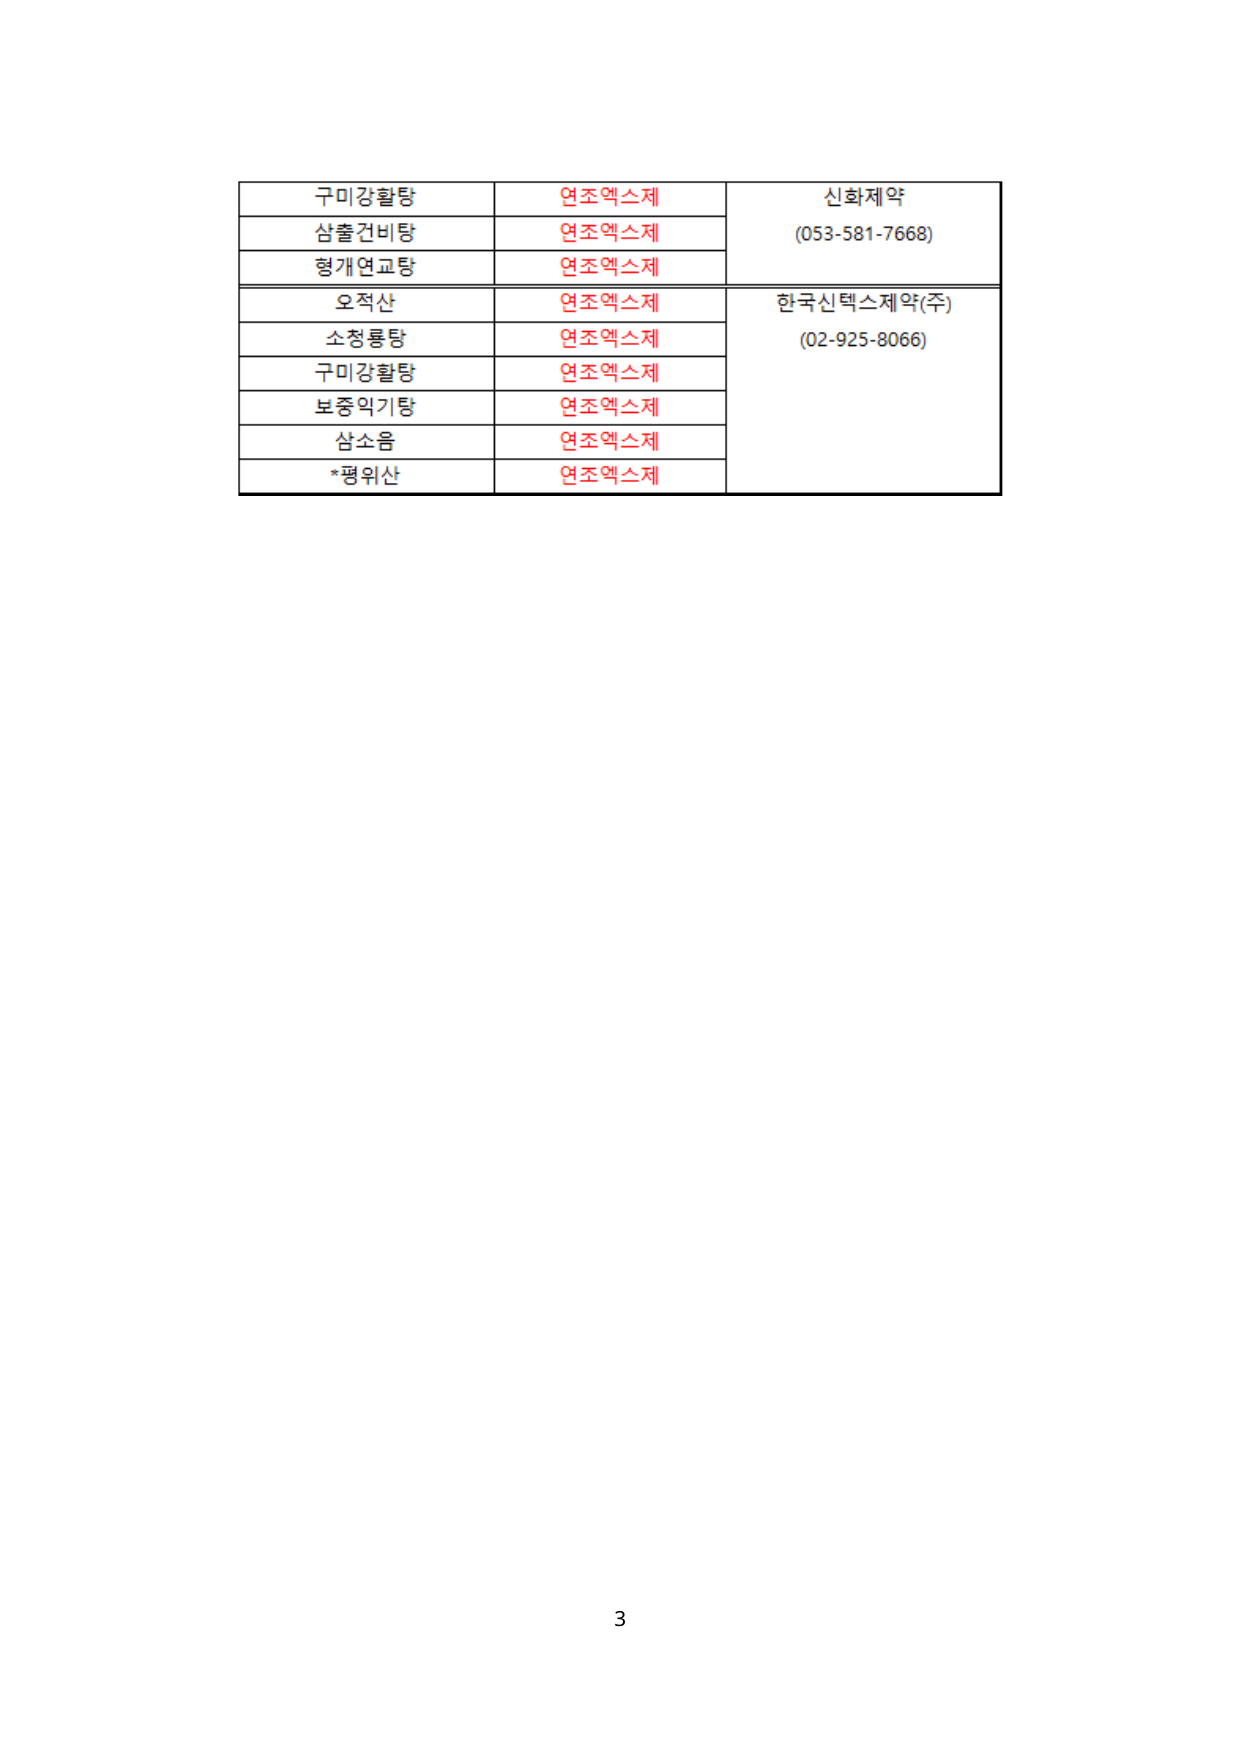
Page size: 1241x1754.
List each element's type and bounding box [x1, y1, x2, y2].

picture [237, 180, 1003, 496]
